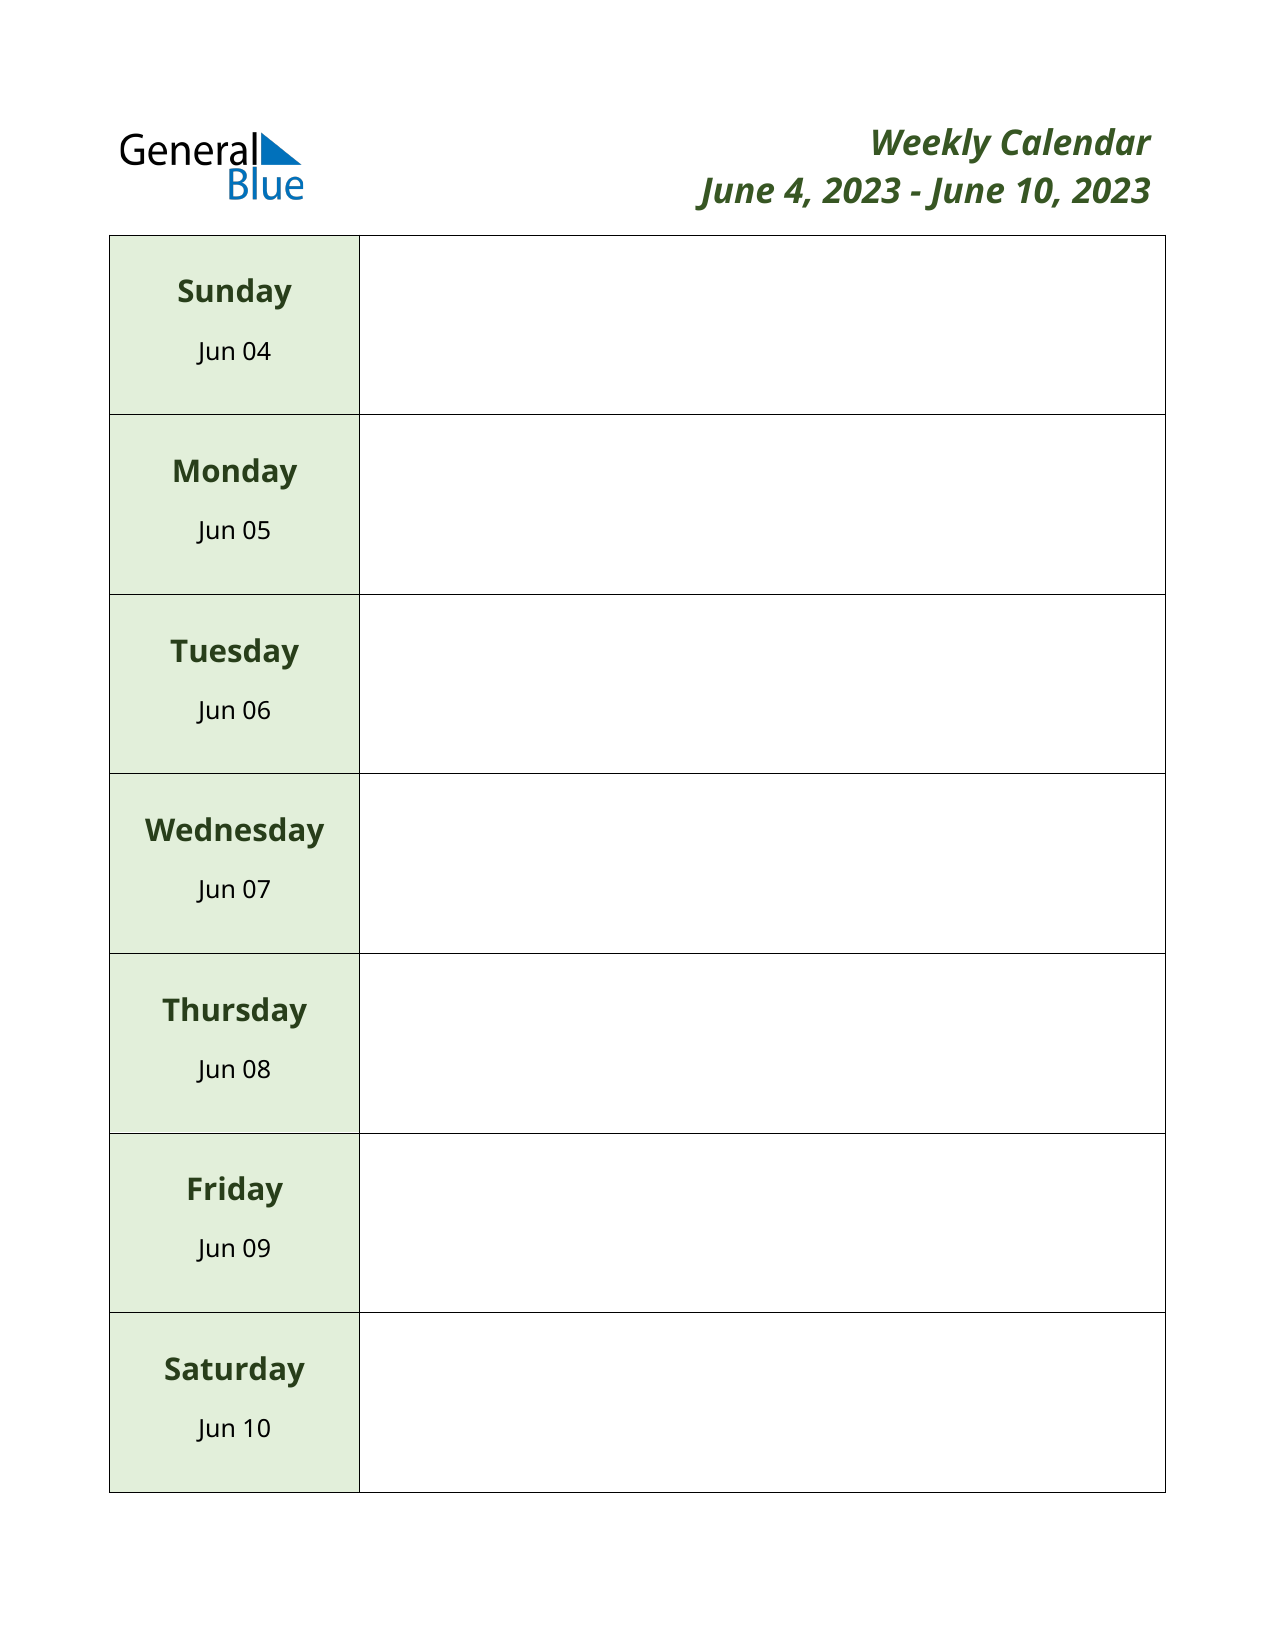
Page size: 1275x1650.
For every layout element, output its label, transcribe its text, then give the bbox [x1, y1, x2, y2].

table_cell Friday Jun 09 [110, 1134, 359, 1312]
table_cell [360, 415, 1165, 594]
picture [120, 132, 304, 200]
table_cell Wednesday Jun 07 [110, 774, 359, 953]
table_cell [360, 774, 1165, 953]
table_cell [360, 1313, 1165, 1492]
table_cell [360, 1134, 1165, 1312]
table_cell Sunday Jun 04 [110, 236, 359, 414]
table_cell Tuesday Jun 06 [110, 595, 359, 773]
table_cell Monday Jun 05 [110, 415, 359, 594]
table_cell [360, 236, 1165, 414]
table_header [109, 98, 359, 234]
table_cell [360, 954, 1165, 1132]
table_cell Saturday Jun 10 [110, 1313, 359, 1492]
table_cell [360, 595, 1165, 773]
table_header Weekly Calendar June 4, 2023 - June 10, 2023 [360, 98, 1166, 234]
table_cell Thursday Jun 08 [110, 954, 359, 1132]
